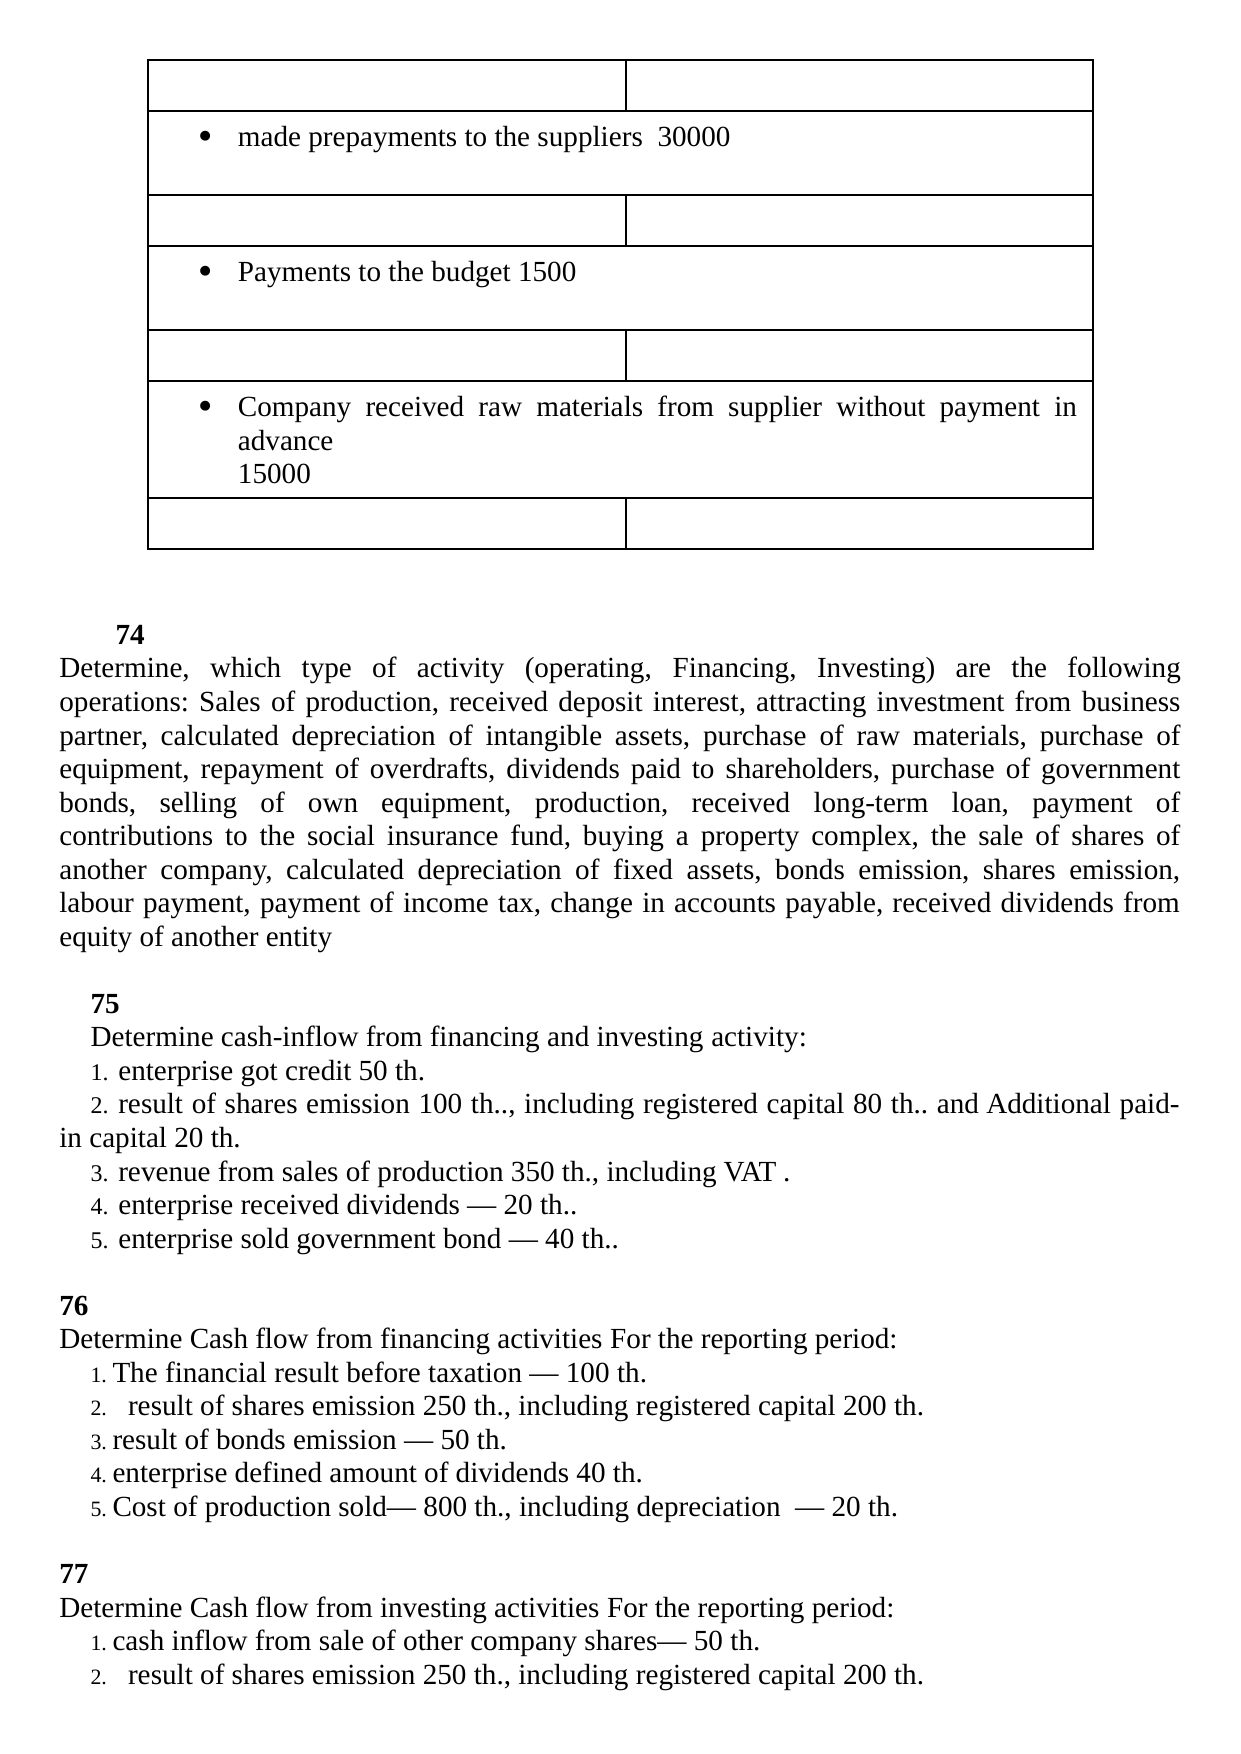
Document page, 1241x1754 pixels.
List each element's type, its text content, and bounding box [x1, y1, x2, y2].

list revenue from sales of production 350 th., including VAT . [59, 1154, 1181, 1187]
table_cell made prepayments to the suppliers 30000 [149, 112, 1092, 194]
list result of shares emission 100 th.., including registered capital 80 th.. and Additional paid-in capital 20 th. [59, 1087, 1181, 1154]
table_cell [627, 331, 1092, 379]
table_cell Company received raw materials from supplier without payment in advance 15000 [149, 382, 1092, 497]
table_cell [149, 61, 625, 110]
text 76 [59, 1288, 1181, 1321]
table_cell [149, 196, 625, 244]
table_cell [149, 331, 625, 379]
list enterprise defined amount of dividends 40 th. [59, 1456, 1181, 1489]
table_cell [627, 61, 1092, 110]
table_cell [627, 196, 1092, 244]
table_cell [627, 499, 1092, 548]
text 74 [59, 617, 1181, 651]
list The financial result before taxation — 100 th. [59, 1355, 1181, 1388]
table_cell [149, 499, 625, 548]
list cash inflow from sale of other company shares— 50 th. [59, 1623, 1181, 1657]
text Determine Cash flow from financing activities For the reporting period: [59, 1321, 1181, 1355]
list enterprise got credit 50 th. [59, 1053, 1181, 1087]
list result of shares emission 250 th., including registered capital 200 th. [59, 1657, 1181, 1690]
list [59, 1489, 1181, 1523]
text Determine, which type of activity (operating, Financing, Investing) are the following operations: Sales of production, received deposit interest, attracting investment from business partner, calculated depreciation of intangible assets, purchase of raw materials, purchase of equipment, repayment of overdrafts, dividends paid to shareholders, purchase of government bonds, selling of own equipment, production, received long-term loan, payment of contributions to the social insurance fund, buying a property complex, the sale of shares of another company, calculated depreciation of fixed assets, bonds emission, shares emission, labour payment, payment of income tax, change in accounts payable, received dividends from equity of another entity [59, 651, 1181, 952]
list result of bonds emission — 50 th. [59, 1422, 1181, 1456]
list enterprise received dividends — 20 th.. [59, 1187, 1181, 1221]
text Determine Cash flow from investing activities For the reporting period: [59, 1590, 1181, 1623]
list enterprise sold government bond — 40 th.. [59, 1221, 1181, 1254]
list result of shares emission 250 th., including registered capital 200 th. [59, 1388, 1181, 1422]
text Determine cash-inflow from financing and investing activity: [59, 1019, 1181, 1053]
text 77 [59, 1556, 1181, 1590]
table_cell Payments to the budget 1500 [149, 247, 1092, 329]
text 75 [59, 986, 1181, 1019]
